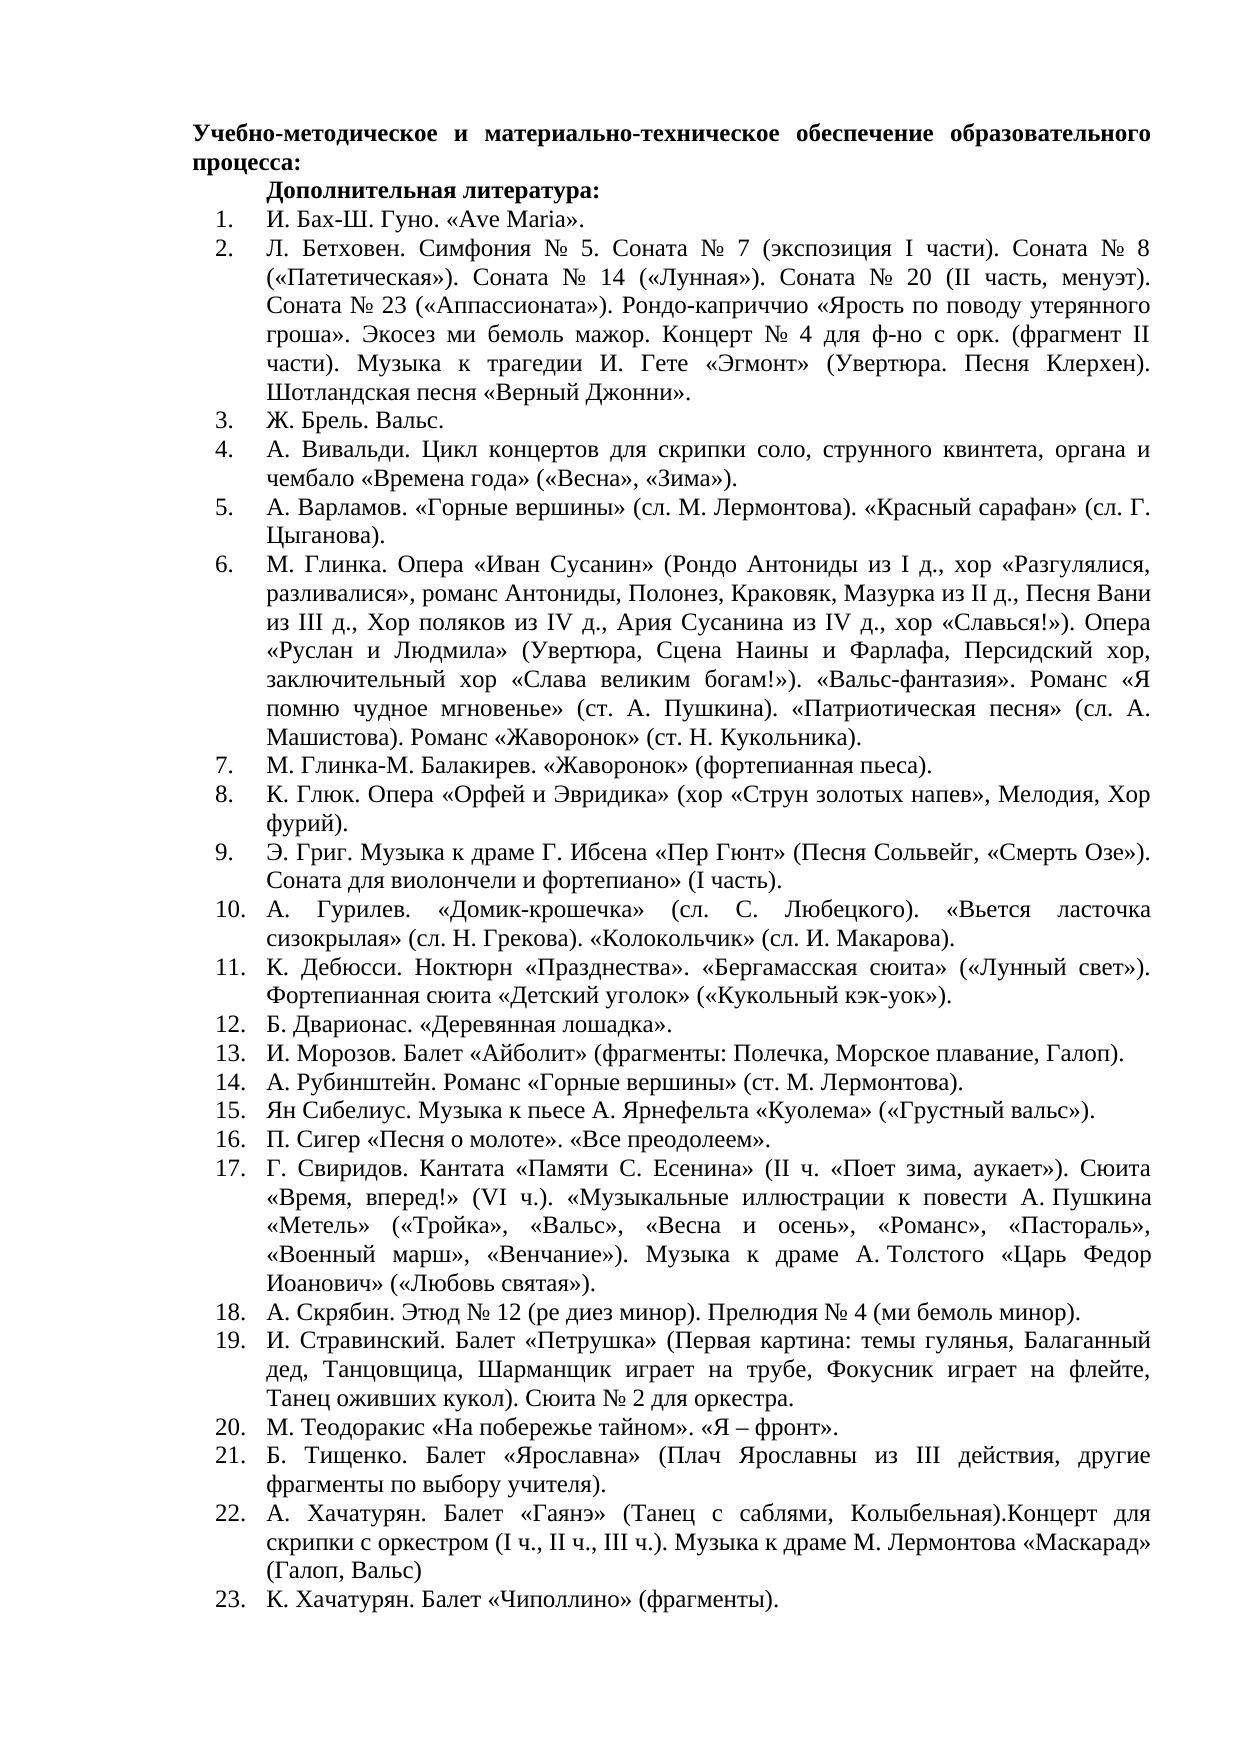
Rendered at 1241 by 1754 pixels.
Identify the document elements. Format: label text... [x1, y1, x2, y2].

text Учебно-методическое и материально-техническое обеспечение образовательного процесса: [192, 118, 1152, 176]
list А. Хачатурян. Балет «Гаянэ» (Танец с саблями, Колыбельная).Концерт для скрипки с оркестром (I ч., II ч., ΙΙΙ ч.). Музыка к драме М. Лермонтова «Маскарад» (Галоп, Вальс) [215, 1498, 1152, 1584]
list П. Сигер «Песня о молоте». «Все преодолеем». [215, 1124, 1152, 1153]
list М. Глинка-М. Балакирев. «Жаворонок» (фортепианная пьеса). [215, 751, 1152, 779]
list М. Глинка. Опера «Иван Сусанин» (Рондо Антониды из I д., хор «Разгулялися, разливалися», романс Антониды, Полонез, Краковяк, Мазурка из II д., Песня Вани из III д., Хор поляков из IV д., Ария Сусанина из IV д., хор «Славься!»). Опера «Руслан и Людмила» (Увертюра, Сцена Наины и Фарлафа, Персидский хор, заключительный хор «Слава великим богам!»). «Вальс-фантазия». Романс «Я помню чудное мгновенье» (ст. А. Пушкина). «Патриотическая песня» (сл. А. Машистова). Романс «Жаворонок» (ст. Н. Кукольника). [215, 549, 1152, 751]
list К. Хачатурян. Балет «Чиполлино» (фрагменты). [215, 1584, 1152, 1613]
list Б. Тищенко. Балет «Ярославна» (Плач Ярославны из ΙΙΙ действия, другие фрагменты по выбору учителя). [215, 1441, 1152, 1498]
list М. Теодоракис «На побережье тайном». «Я – фронт». [215, 1412, 1152, 1441]
list А. Гурилев. «Домик-крошечка» (сл. С. Любецкого). «Вьется ласточка сизокрылая» (сл. Н. Грекова). «Колокольчик» (сл. И. Макарова). [215, 894, 1152, 952]
list Г. Свиридов. Кантата «Памяти С. Есенина» (ΙΙ ч. «Поет зима, аукает»). Сюита «Время, вперед!» (VI ч.). «Музыкальные иллюстрации к повести А. Пушкина «Метель» («Тройка», «Вальс», «Весна и осень», «Романс», «Пастораль», «Военный марш», «Венчание»). Музыка к драме А. Толстого «Царь Федор Иоанович» («Любовь святая»). [215, 1153, 1152, 1297]
list А. Варламов. «Горные вершины» (сл. М. Лермонтова). «Красный сарафан» (сл. Г. Цыганова). [215, 492, 1152, 549]
list И. Морозов. Балет «Айболит» (фрагменты: Полечка, Морское плавание, Галоп). [215, 1038, 1152, 1067]
list И. Бах-Ш. Гуно. «Ave Maria». [215, 204, 1152, 233]
text Дополнительная литература: [266, 176, 1152, 204]
list К. Дебюсси. Ноктюрн «Празднества». «Бергамасская сюита» («Лунный свет»). Фортепианная сюита «Детский уголок» («Кукольный кэк-уок»). [215, 952, 1152, 1009]
list К. Глюк. Опера «Орфей и Эвридика» (хор «Струн золотых напев», Мелодия, Хор фурий). [215, 779, 1152, 837]
list А. Вивальди. Цикл концертов для скрипки соло, струнного квинтета, органа и чембало «Времена года» («Весна», «Зима»). [215, 434, 1152, 492]
list Ж. Брель. Вальс. [215, 406, 1152, 434]
list Э. Григ. Музыка к драме Г. Ибсена «Пер Гюнт» (Песня Сольвейг, «Смерть Озе»). Соната для виолончели и фортепиано» (Ι часть). [215, 837, 1152, 894]
list И. Стравинский. Балет «Петрушка» (Первая картина: темы гулянья, Балаганный дед, Танцовщица, Шарманщик играет на трубе, Фокусник играет на флейте, Танец оживших кукол). Сюита № 2 для оркестра. [215, 1326, 1152, 1412]
list А. Скрябин. Этюд № 12 (ре диез минор). Прелюдия № 4 (ми бемоль минор). [215, 1297, 1152, 1326]
list Ян Сибелиус. Музыка к пьесе А. Ярнефельта «Куолема» («Грустный вальс»). [215, 1096, 1152, 1124]
list Л. Бетховен. Симфония № 5. Соната № 7 (экспозиция Ι части). Соната № 8 («Патетическая»). Соната № 14 («Лунная»). Соната № 20 (ΙΙ часть, менуэт). Соната № 23 («Аппассионата»). Рондо-каприччио «Ярость по поводу утерянного гроша». Экосез ми бемоль мажор. Концерт № 4 для ф-но с орк. (фрагмент ΙΙ части). Музыка к трагедии И. Гете «Эгмонт» (Увертюра. Песня Клерхен). Шотландская песня «Верный Джонни». [215, 233, 1152, 406]
list Б. Дварионас. «Деревянная лошадка». [215, 1009, 1152, 1038]
list А. Рубинштейн. Романс «Горные вершины» (ст. М. Лермонтова). [215, 1067, 1152, 1096]
